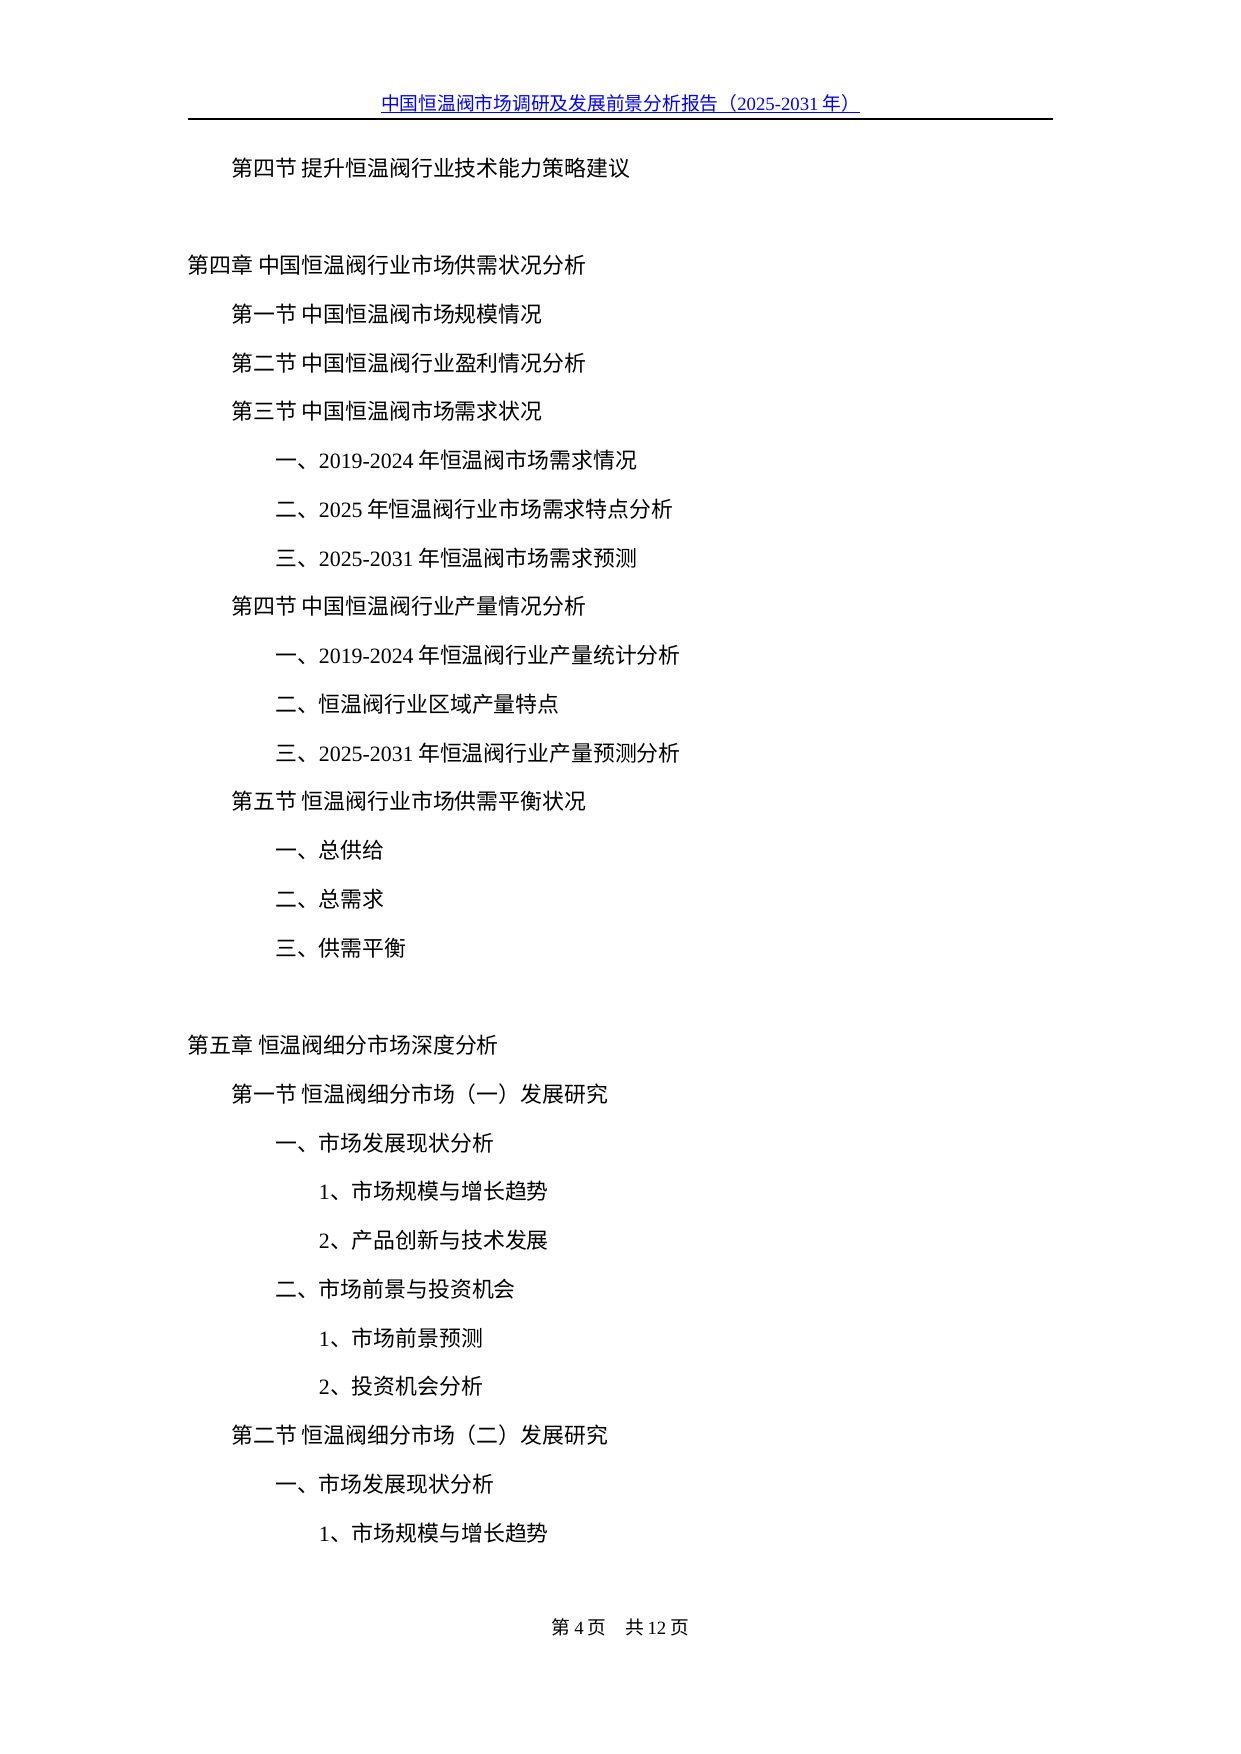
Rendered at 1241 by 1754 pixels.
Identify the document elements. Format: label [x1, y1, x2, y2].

text [187, 150, 1053, 1548]
